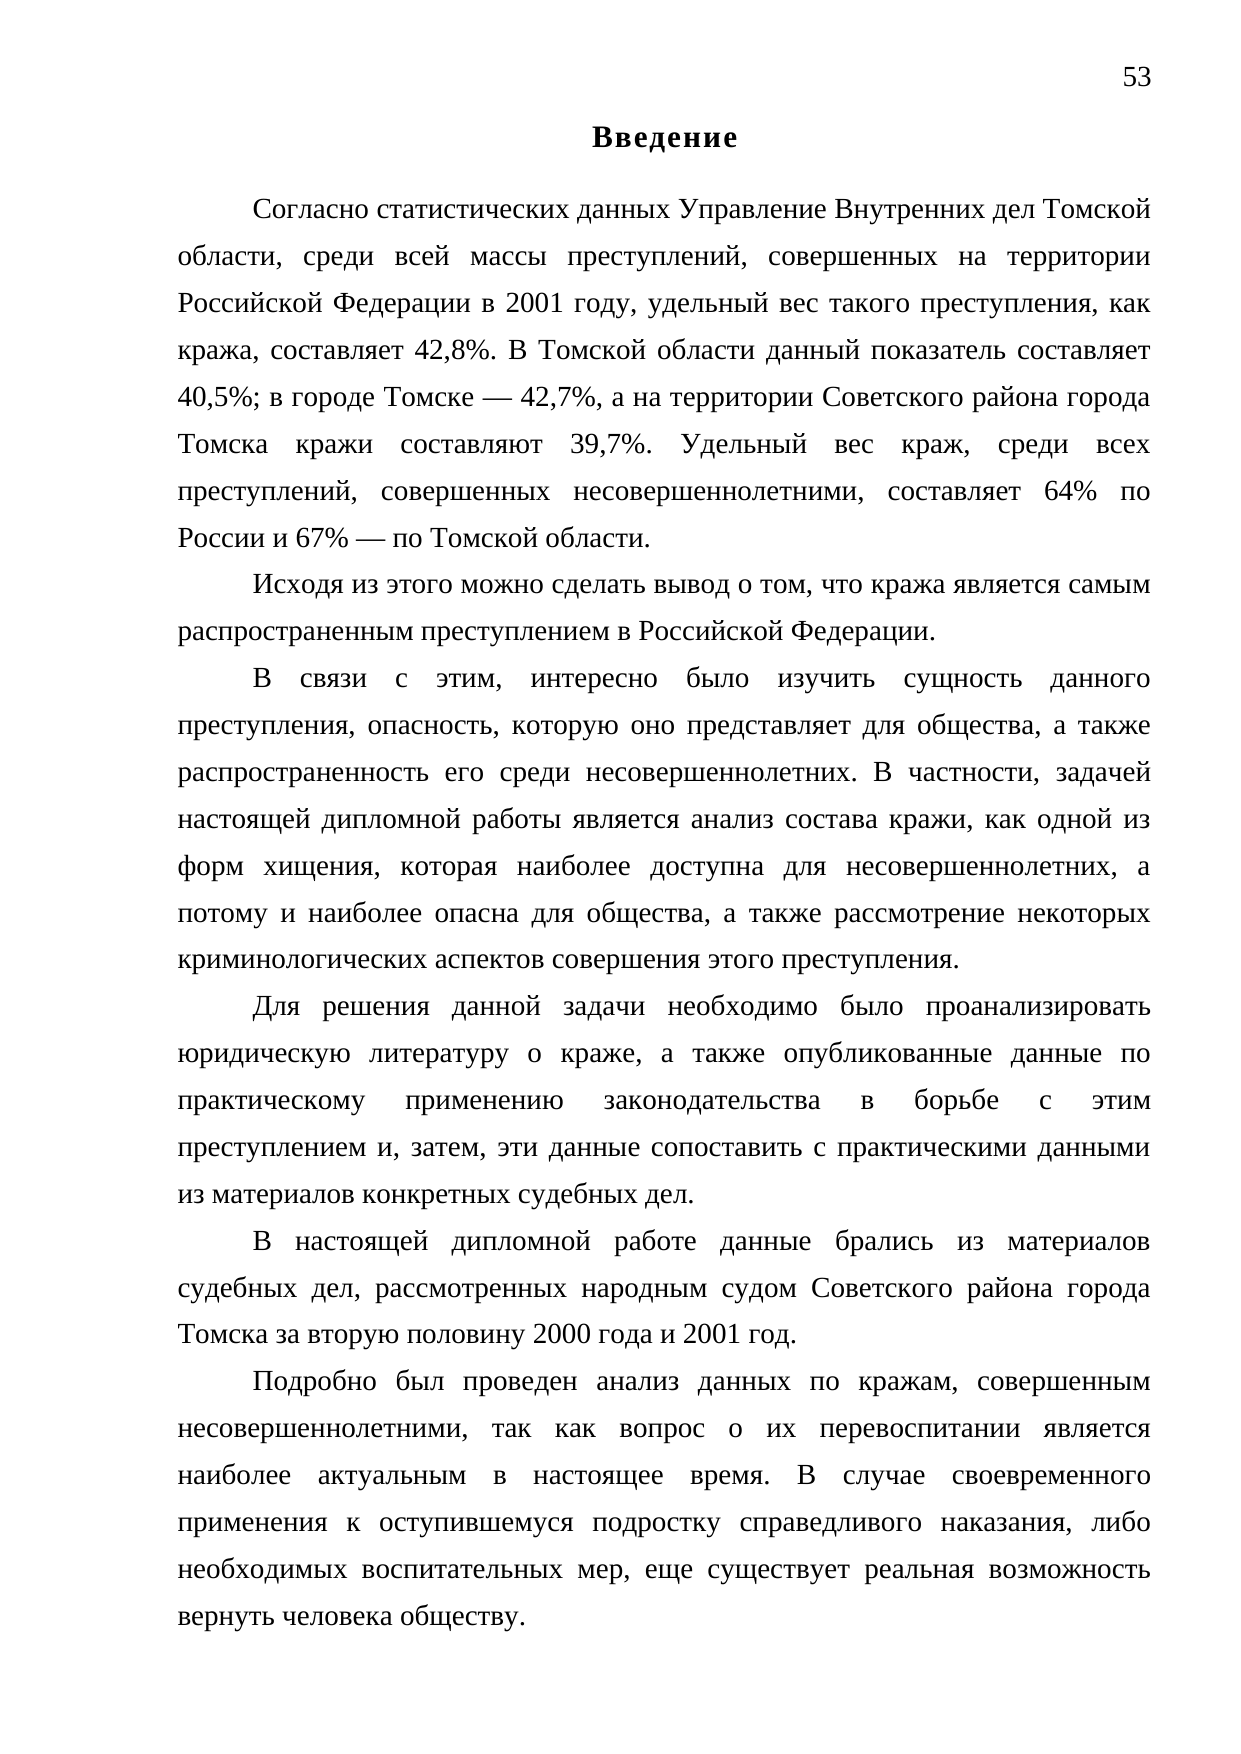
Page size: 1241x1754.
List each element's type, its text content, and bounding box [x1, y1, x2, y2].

text В настоящей дипломной работе данные брались из материалов судебных дел, рассмотренных народным судом Советского района города Томска за вторую половину 2000 года и 2001 год. [177, 1223, 1152, 1350]
text Для решения данной задачи необходимо было проанализировать юридическую литературу о краже, а также опубликованные данные по практическому применению законодательства в борьбе с этим преступлением и, затем, эти данные сопоставить с практическими данными из материалов конкретных судебных дел. [177, 988, 1152, 1209]
text Подробно был проведен анализ данных по кражам, совершенным несовершеннолетними, так как вопрос о их перевоспитании является наиболее актуальным в настоящее время. В случае своевременного применения к оступившемуся подростку справедливого наказания, либо необходимых воспитательных мер, еще существует реальная возможность вернуть человека обществу. [177, 1363, 1152, 1631]
text Исходя из этого можно сделать вывод о том, что кража является самым распространенным преступлением в Российской Федерации. [177, 567, 1152, 647]
text Согласно статистических данных Управление Внутренних дел Томской области, среди всей массы преступлений, совершенных на территории Российской Федерации в 2001 году, удельный вес такого преступления, как кража, составляет 42,8%. В Томской области данный показатель составляет 40,5%; в городе Томске — 42,7%, а на территории Советского района города Томска кражи составляют 39,7%. Удельный вес краж, среди всех преступлений, совершенных несовершеннолетними, составляет 64% по России и 67% — по Томской области. [177, 192, 1152, 553]
text В связи с этим, интересно было изучить сущность данного преступления, опасность, которую оно представляет для общества, а также распространенность его среди несовершеннолетних. В частности, задачей настоящей дипломной работы является анализ состава кражи, как одной из форм хищения, которая наиболее доступна для несовершеннолетних, а потому и наиболее опасна для общества, а также рассмотрение некоторых криминологических аспектов совершения этого преступления. [177, 660, 1152, 975]
subtitle Введение [207, 118, 1122, 154]
